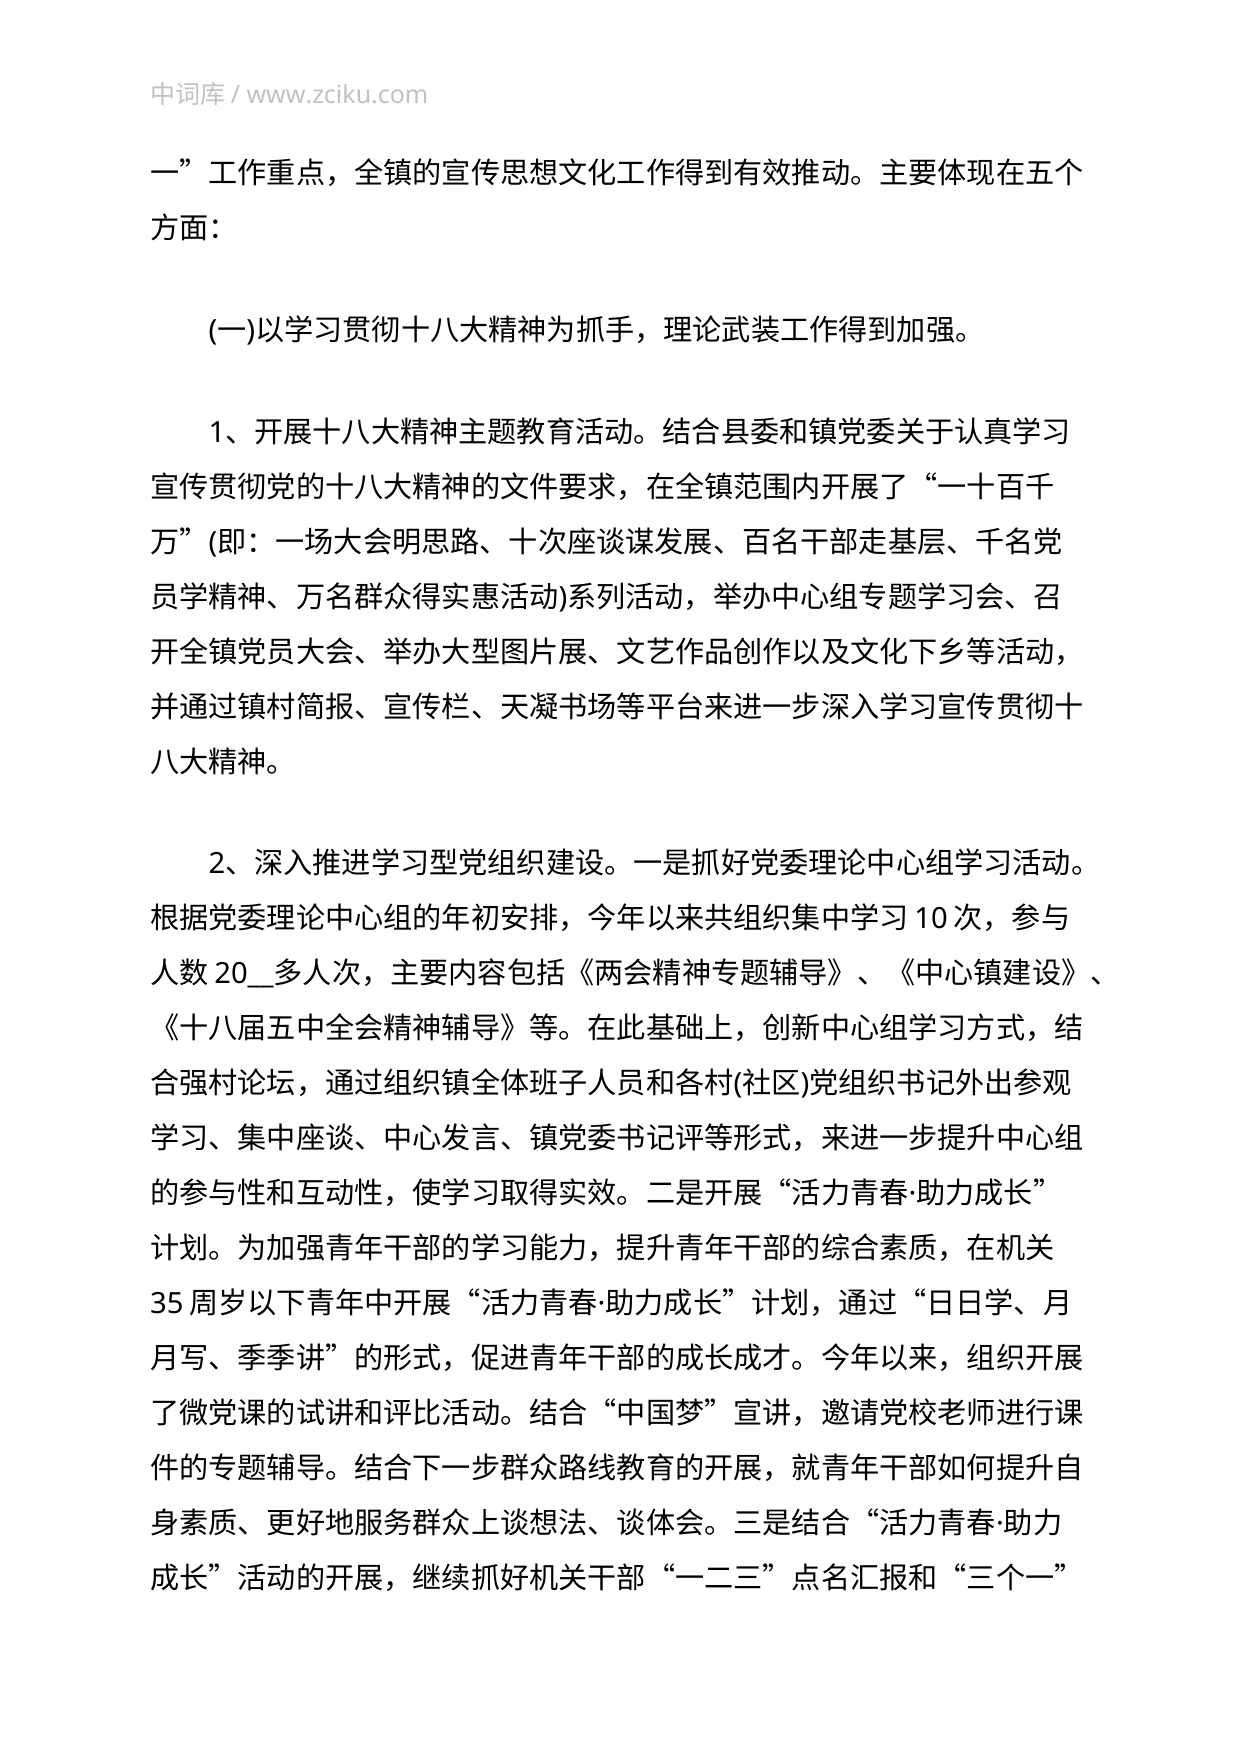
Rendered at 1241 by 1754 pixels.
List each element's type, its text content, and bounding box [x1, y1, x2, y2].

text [150, 150, 1090, 247]
text (一)以学习贯彻十八大精神为抓手，理论武装工作得到加强。 [150, 307, 1090, 349]
text 1、开展十八大精神主题教育活动。结合县委和镇党委关于认真学习宣传贯彻党的十八大精神的文件要求，在全镇范围内开展了“一十百千万”(即：一场大会明思路、十次座谈谋发展、百名干部走基层、千名党员学精神、万名群众得实惠活动)系列活动，举办中心组专题学习会、召开全镇党员大会、举办大型图片展、文艺作品创作以及文化下乡等活动，并通过镇村简报、宣传栏、天凝书场等平台来进一步深入学习宣传贯彻十八大精神。 [150, 409, 1090, 781]
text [150, 840, 1090, 1597]
